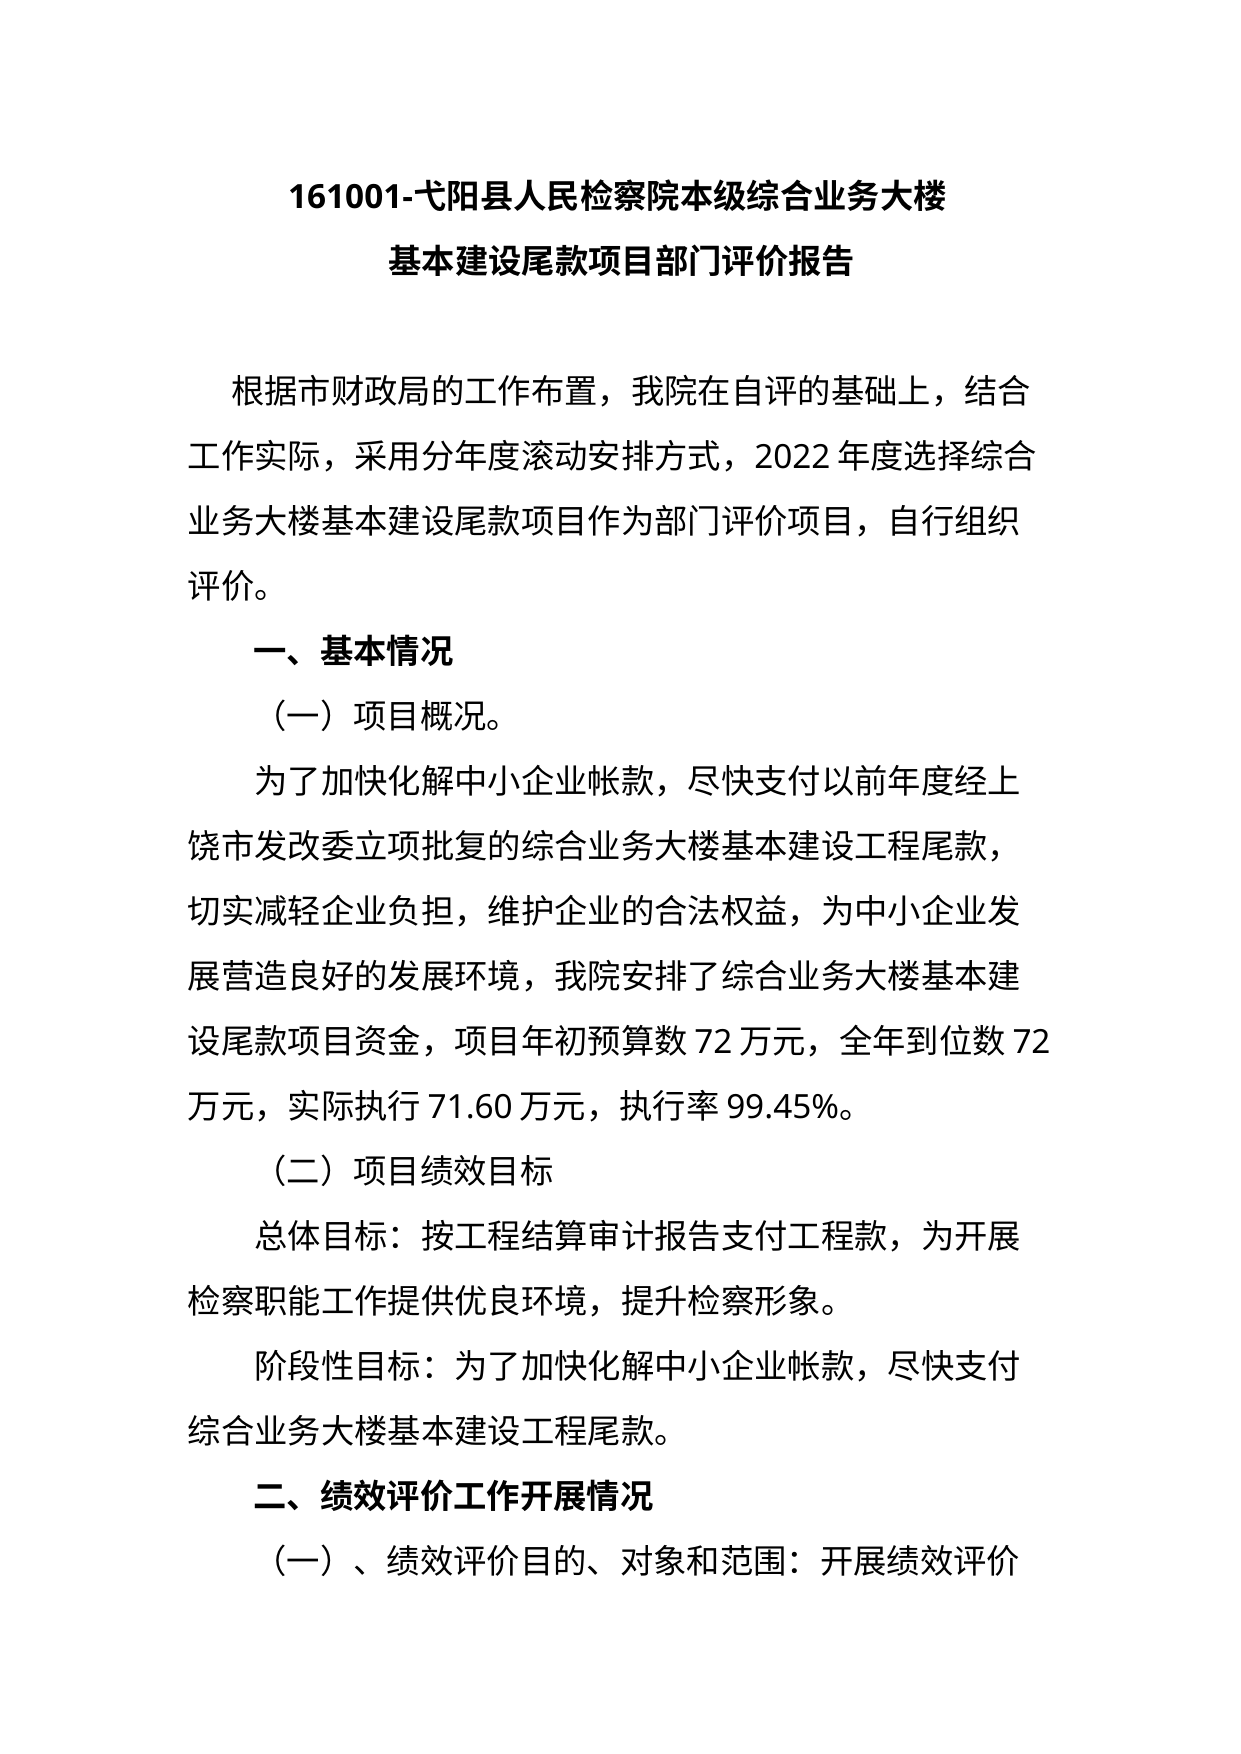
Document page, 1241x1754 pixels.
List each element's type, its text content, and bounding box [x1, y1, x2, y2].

list （二）项目绩效目标 [209, 1137, 1053, 1202]
list 为了加快化解中小企业帐款，尽快支付以前年度经上饶市发改委立项批复的综合业务大楼基本建设工程尾款，切实减轻企业负担，维护企业的合法权益，为中小企业发展营造良好的发展环境，我院安排了综合业务大楼基本建设尾款项目资金，项目年初预算数72万元，全年到位数72万元，实际执行71.60万元，执行率99.45%。 [187, 747, 1053, 1137]
text 基本建设尾款项目部门评价报告 [187, 227, 1053, 292]
list （一）项目概况。 [209, 682, 1053, 747]
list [209, 1527, 1053, 1592]
list 阶段性目标：为了加快化解中小企业帐款，尽快支付综合业务大楼基本建设工程尾款。 [187, 1332, 1053, 1462]
list 总体目标：按工程结算审计报告支付工程款，为开展检察职能工作提供优良环境，提升检察形象。 [187, 1202, 1053, 1332]
list 一、基本情况 [253, 617, 1053, 682]
text 根据市财政局的工作布置，我院在自评的基础上，结合工作实际，采用分年度滚动安排方式，2022年度选择综合业务大楼基本建设尾款项目作为部门评价项目，自行组织评价。 [187, 357, 1053, 617]
list 二、绩效评价工作开展情况 [253, 1462, 1053, 1527]
text 161001-弋阳县人民检察院本级综合业务大楼 [187, 162, 1053, 227]
